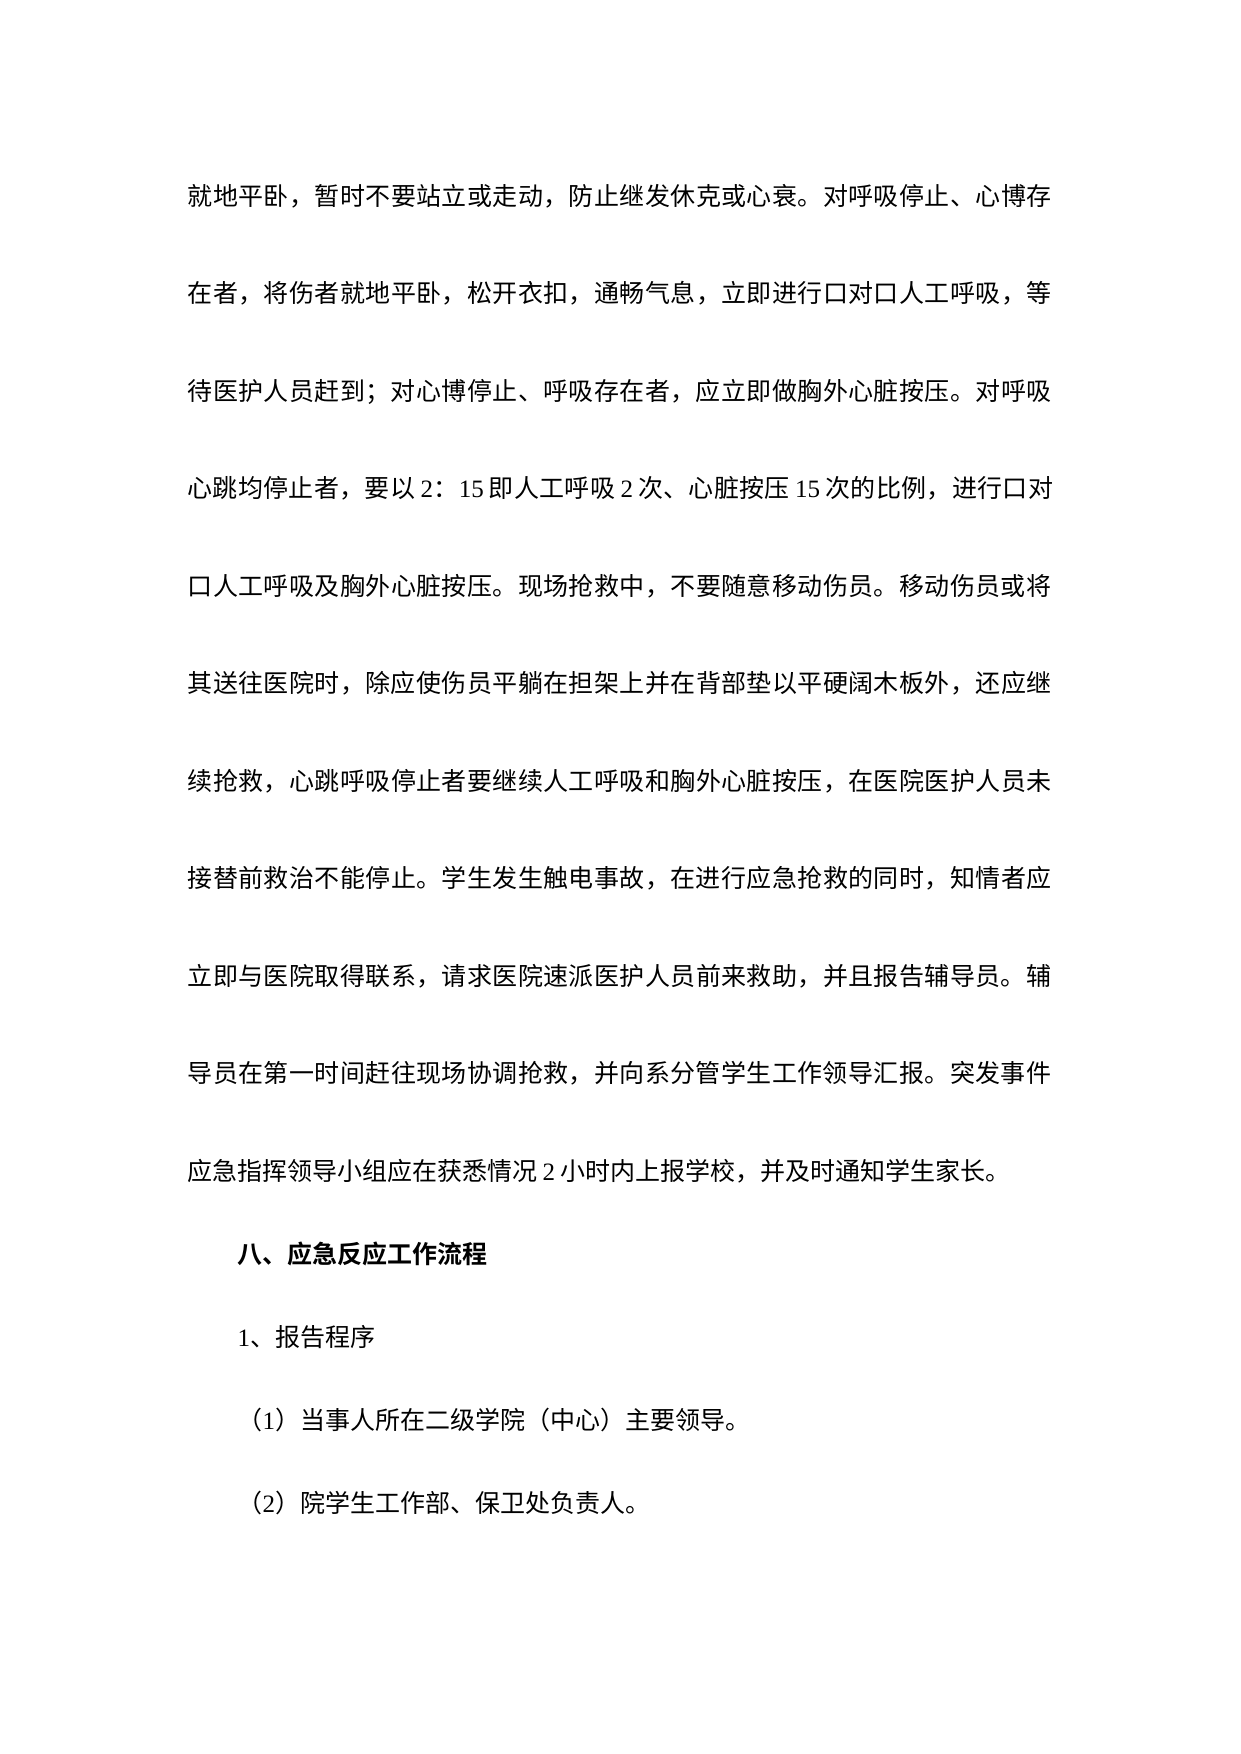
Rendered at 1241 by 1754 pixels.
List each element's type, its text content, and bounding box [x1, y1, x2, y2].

text 1、报告程序 [187, 1303, 1053, 1368]
text （1）当事人所在二级学院（中心）主要领导。 [187, 1386, 1053, 1451]
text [187, 162, 1053, 1202]
text 八、应急反应工作流程 [187, 1220, 1053, 1285]
text （2）院学生工作部、保卫处负责人。 [187, 1469, 1053, 1534]
